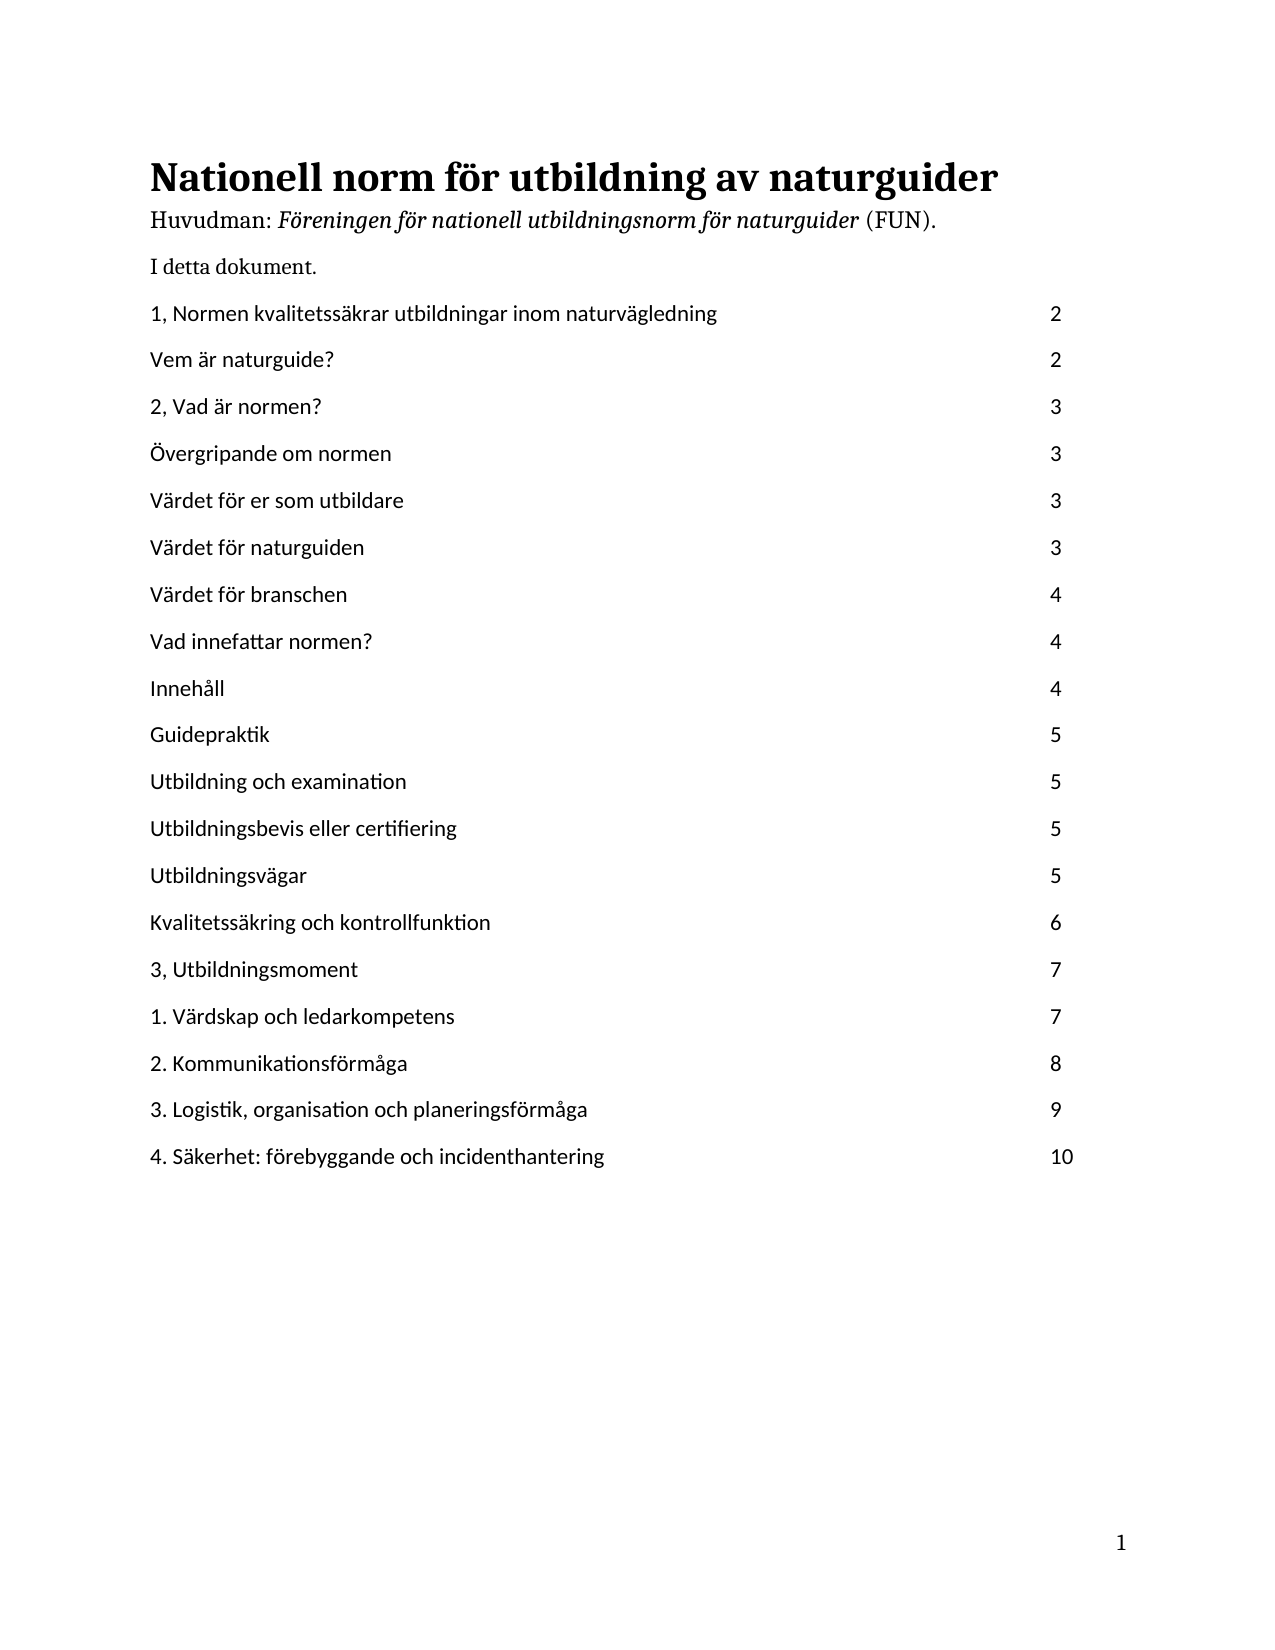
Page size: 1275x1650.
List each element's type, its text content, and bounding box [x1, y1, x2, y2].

text Värdet för naturguiden 3 [150, 533, 1124, 561]
text 3, Utbildningsmoment 7 [150, 955, 1124, 983]
text Innehåll 4 [150, 674, 1124, 702]
text Utbildning och examination 5 [150, 767, 1124, 795]
text Övergripande om normen 3 [150, 439, 1124, 467]
text 1, Normen kvalitetssäkrar utbildningar inom naturvägledning 2 [150, 299, 1124, 327]
text Värdet för er som utbildare 3 [150, 486, 1124, 514]
text I detta dokument. [150, 253, 1124, 280]
text 2. Kommunikationsförmåga 8 [150, 1049, 1124, 1077]
text Värdet för branschen 4 [150, 580, 1124, 608]
text Vad innefattar normen? 4 [150, 627, 1124, 655]
text Utbildningsbevis eller certifiering 5 [150, 814, 1124, 842]
text Kvalitetssäkring och kontrollfunktion 6 [150, 908, 1124, 936]
text Utbildningsvägar 5 [150, 861, 1124, 889]
text 1. Värdskap och ledarkompetens 7 [150, 1002, 1124, 1030]
text 4. Säkerhet: förebyggande och incidenthantering 10 [150, 1142, 1124, 1170]
subtitle Nationell norm för utbildning av naturguider [150, 154, 1124, 202]
text 2, Vad är normen? 3 [150, 392, 1124, 420]
text Huvudman: Föreningen för nationell utbildningsnorm för naturguider (FUN). [150, 206, 1124, 234]
text Vem är naturguide? 2 [150, 346, 1124, 373]
text 3. Logistik, organisation och planeringsförmåga 9 [150, 1096, 1124, 1123]
text Guidepraktik 5 [150, 721, 1124, 748]
